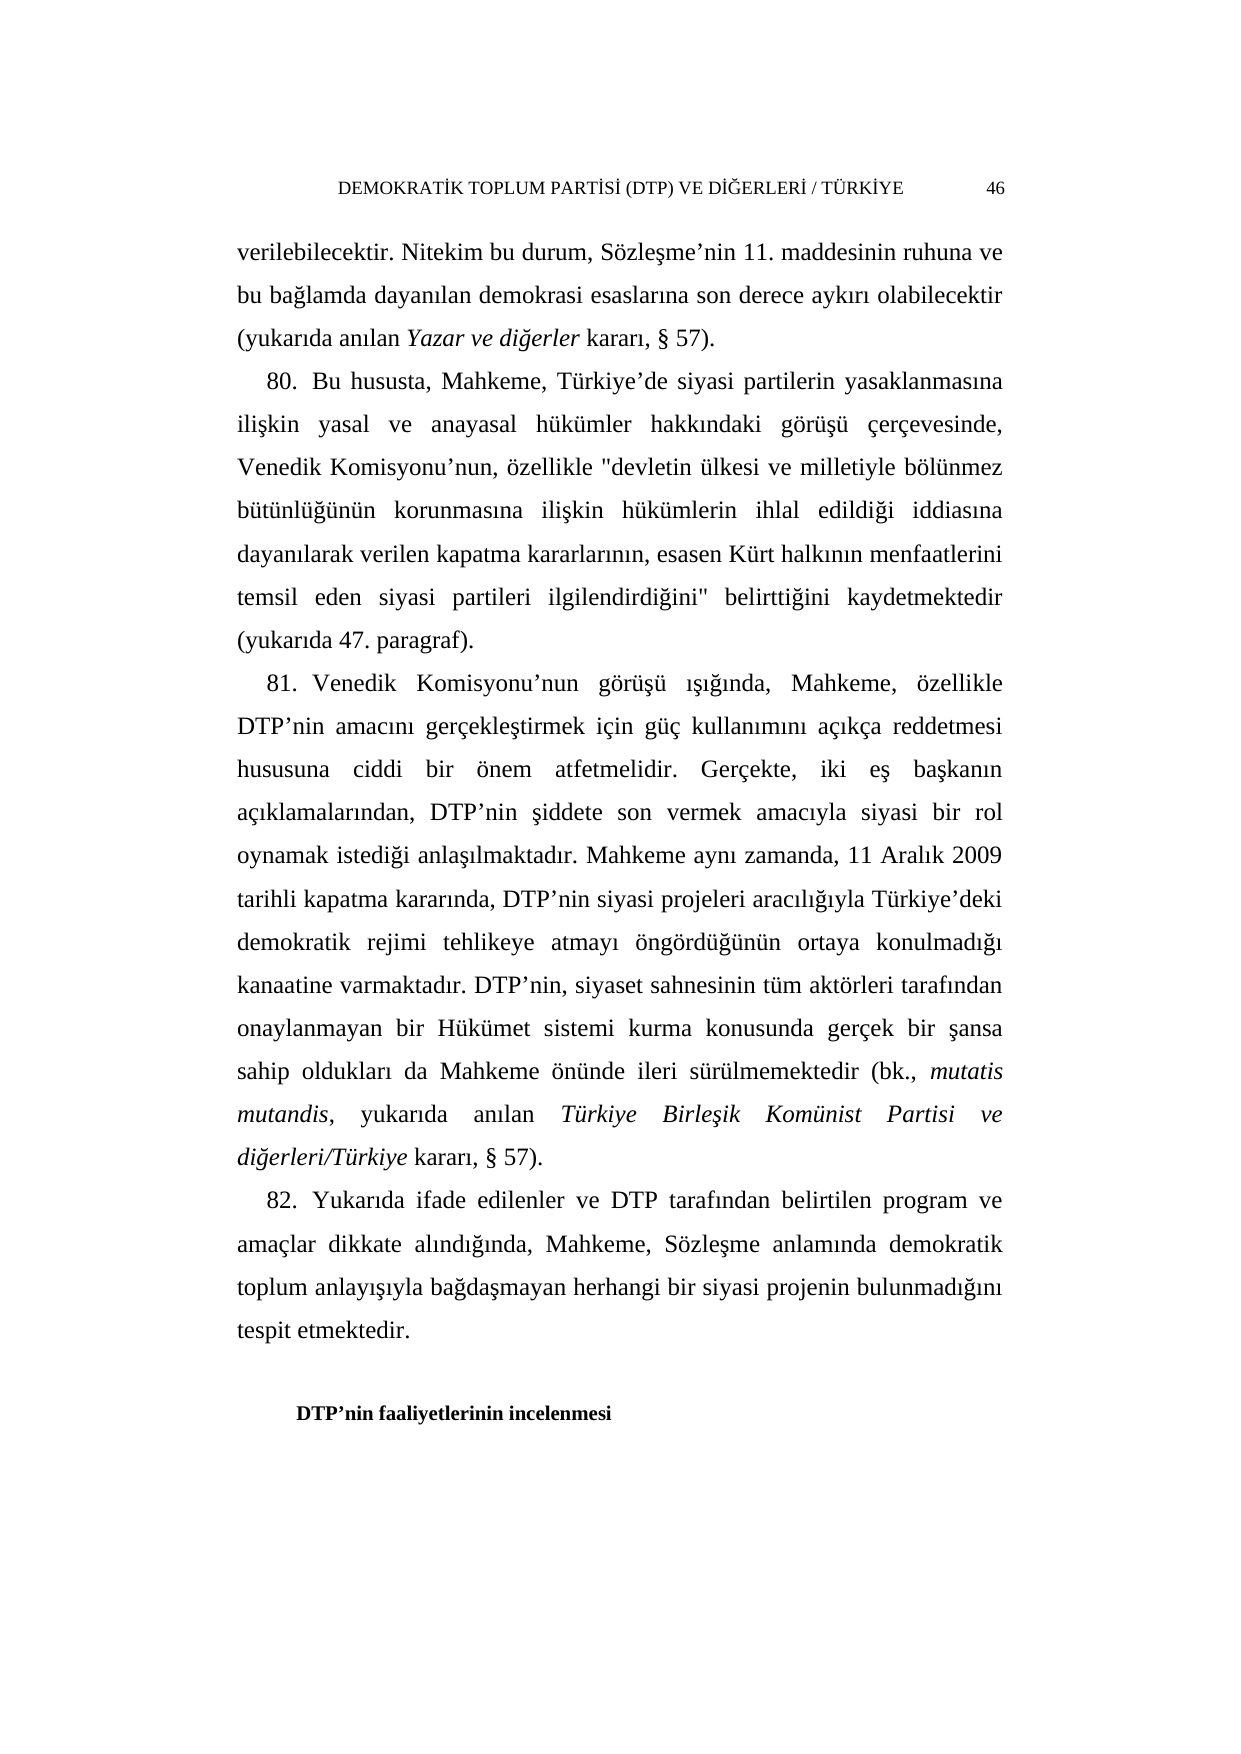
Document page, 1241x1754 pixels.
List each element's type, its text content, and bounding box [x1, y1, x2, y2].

text DTP’nin faaliyetlerinin incelenmesi [266, 1401, 1003, 1425]
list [237, 237, 1003, 352]
list Yukarıda ifade edilenler ve DTP tarafından belirtilen program ve amaçlar dikkate alındığında, Mahkeme, Sözleşme anlamında demokratik toplum anlayışıyla bağdaşmayan herhangi bir siyasi projenin bulunmadığını tespit etmektedir. [237, 1186, 1003, 1344]
list Bu hususta, Mahkeme, Türkiye’de siyasi partilerin yasaklanmasına ilişkin yasal ve anayasal hükümler hakkındaki görüşü çerçevesinde, Venedik Komisyonu’nun, özellikle "devletin ülkesi ve milletiyle bölünmez bütünlüğünün korunmasına ilişkin hükümlerin ihlal edildiği iddiasına dayanılarak verilen kapatma kararlarının, esasen Kürt halkının menfaatlerini temsil eden siyasi partileri ilgilendirdiğini" belirttiğini kaydetmektedir (yukarıda 47. paragraf). [237, 366, 1003, 654]
list Venedik Komisyonu’nun görüşü ışığında, Mahkeme, özellikle DTP’nin amacını gerçekleştirmek için güç kullanımını açıkça reddetmesi hususuna ciddi bir önem atfetmelidir. Gerçekte, iki eş başkanın açıklamalarından, DTP’nin şiddete son vermek amacıyla siyasi bir rol oynamak istediği anlaşılmaktadır. Mahkeme aynı zamanda, 11 Aralık 2009 tarihli kapatma kararında, DTP’nin siyasi projeleri aracılığıyla Türkiye’deki demokratik rejimi tehlikeye atmayı öngördüğünün ortaya konulmadığı kanaatine varmaktadır. DTP’nin, siyaset sahnesinin tüm aktörleri tarafından onaylanmayan bir Hükümet sistemi kurma konusunda gerçek bir şansa sahip oldukları da Mahkeme önünde ileri sürülmemektedir (bk., mutatis mutandis, yukarıda anılan Türkiye Birleşik Komünist Partisi ve diğerleri/Türkiye kararı, § 57). [237, 668, 1003, 1171]
